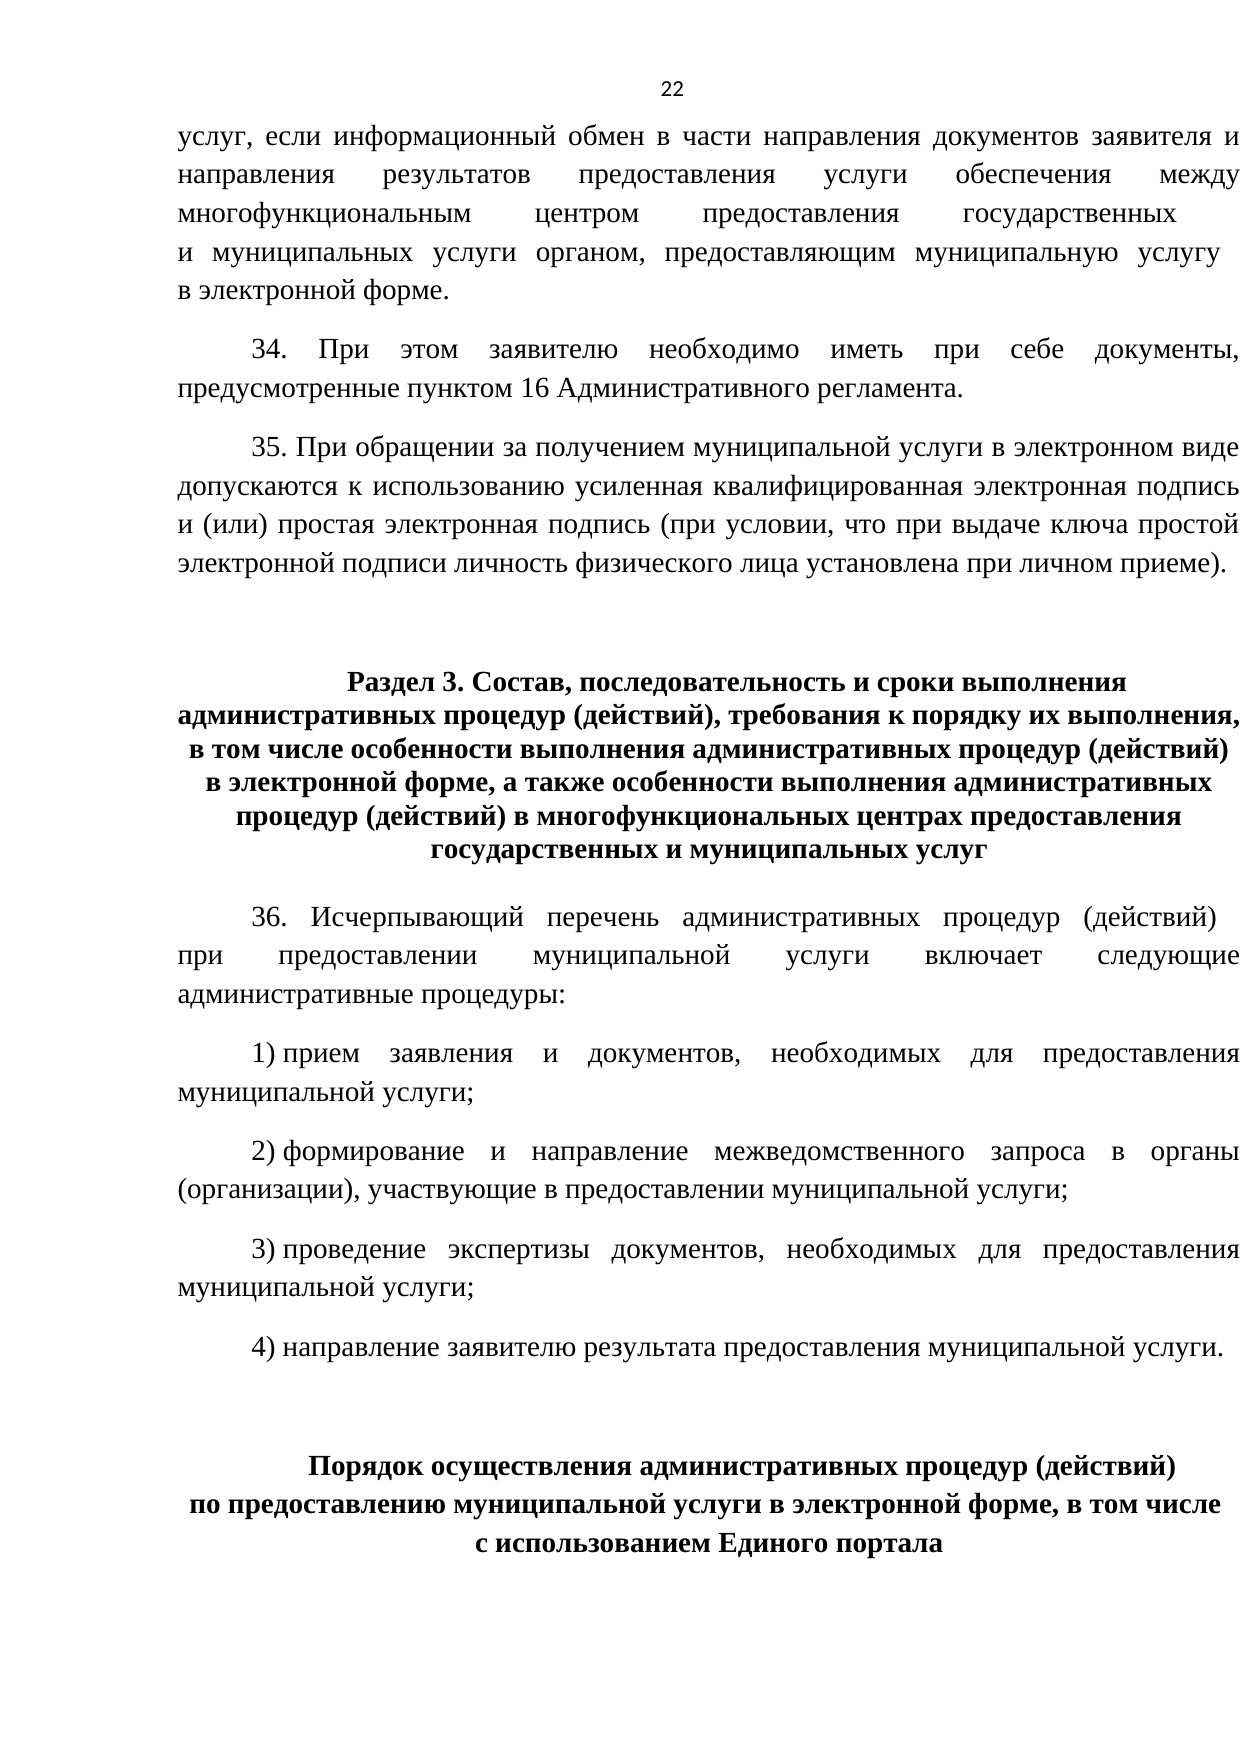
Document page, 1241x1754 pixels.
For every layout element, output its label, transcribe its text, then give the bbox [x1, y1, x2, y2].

text 1) прием заявления и документов, необходимых для предоставления муниципальной услуги; [177, 1035, 1240, 1107]
text 4) направление заявителю результата предоставления муниципальной услуги. [177, 1329, 1240, 1362]
text Раздел 3. Состав, последовательность и сроки выполнения административных процедур (действий), требования к порядку их выполнения, в том числе особенности выполнения административных процедур (действий) в электронной форме, а также особенности выполнения административных процедур (действий) в многофункциональных центрах предоставления государственных и муниципальных услуг [177, 664, 1240, 865]
text 2) формирование и направление межведомственного запроса в органы (организации), участвующие в предоставлении муниципальной услуги; [177, 1133, 1240, 1205]
text 36. Исчерпывающий перечень административных процедур (действий) при предоставлении муниципальной услуги включает следующие административные процедуры: [177, 899, 1240, 1009]
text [177, 118, 1240, 306]
text 3) проведение экспертизы документов, необходимых для предоставления муниципальной услуги; [177, 1231, 1240, 1303]
text 34. При этом заявителю необходимо иметь при себе документы, предусмотренные пунктом 16 Административного регламента. [177, 332, 1240, 404]
text Порядок осуществления административных процедур (действий) по предоставлению муниципальной услуги в электронной форме, в том числе с использованием Единого портала [177, 1448, 1240, 1558]
text 35. При обращении за получением муниципальной услуги в электронном виде допускаются к использованию усиленная квалифицированная электронная подпись и (или) простая электронная подпись (при условии, что при выдаче ключа простой электронной подписи личность физического лица установлена при личном приеме). [177, 429, 1240, 579]
